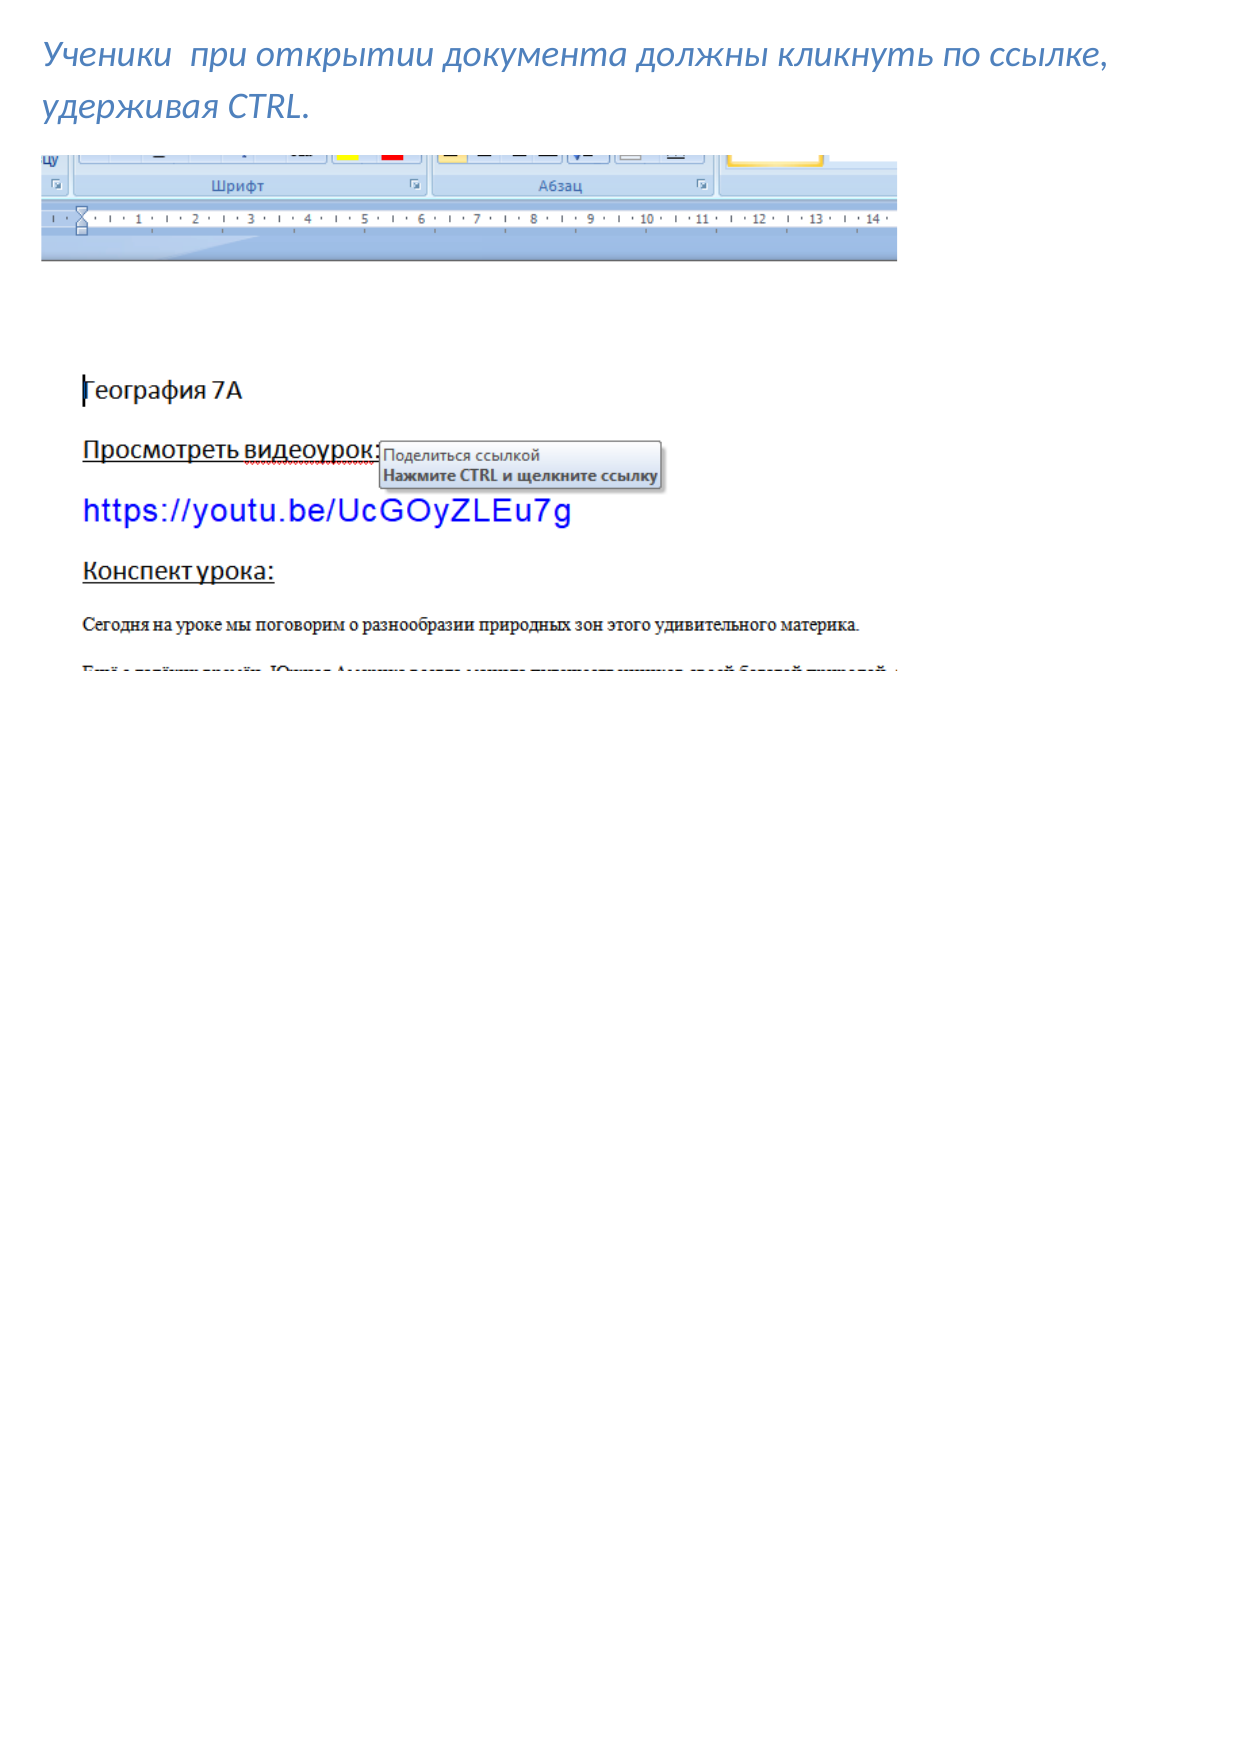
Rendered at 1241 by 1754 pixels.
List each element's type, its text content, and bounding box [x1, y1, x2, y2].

picture [41, 155, 898, 671]
text Ученики при открытии документа должны кликнуть по ссылке, удерживая CTRL. [41, 29, 1199, 128]
